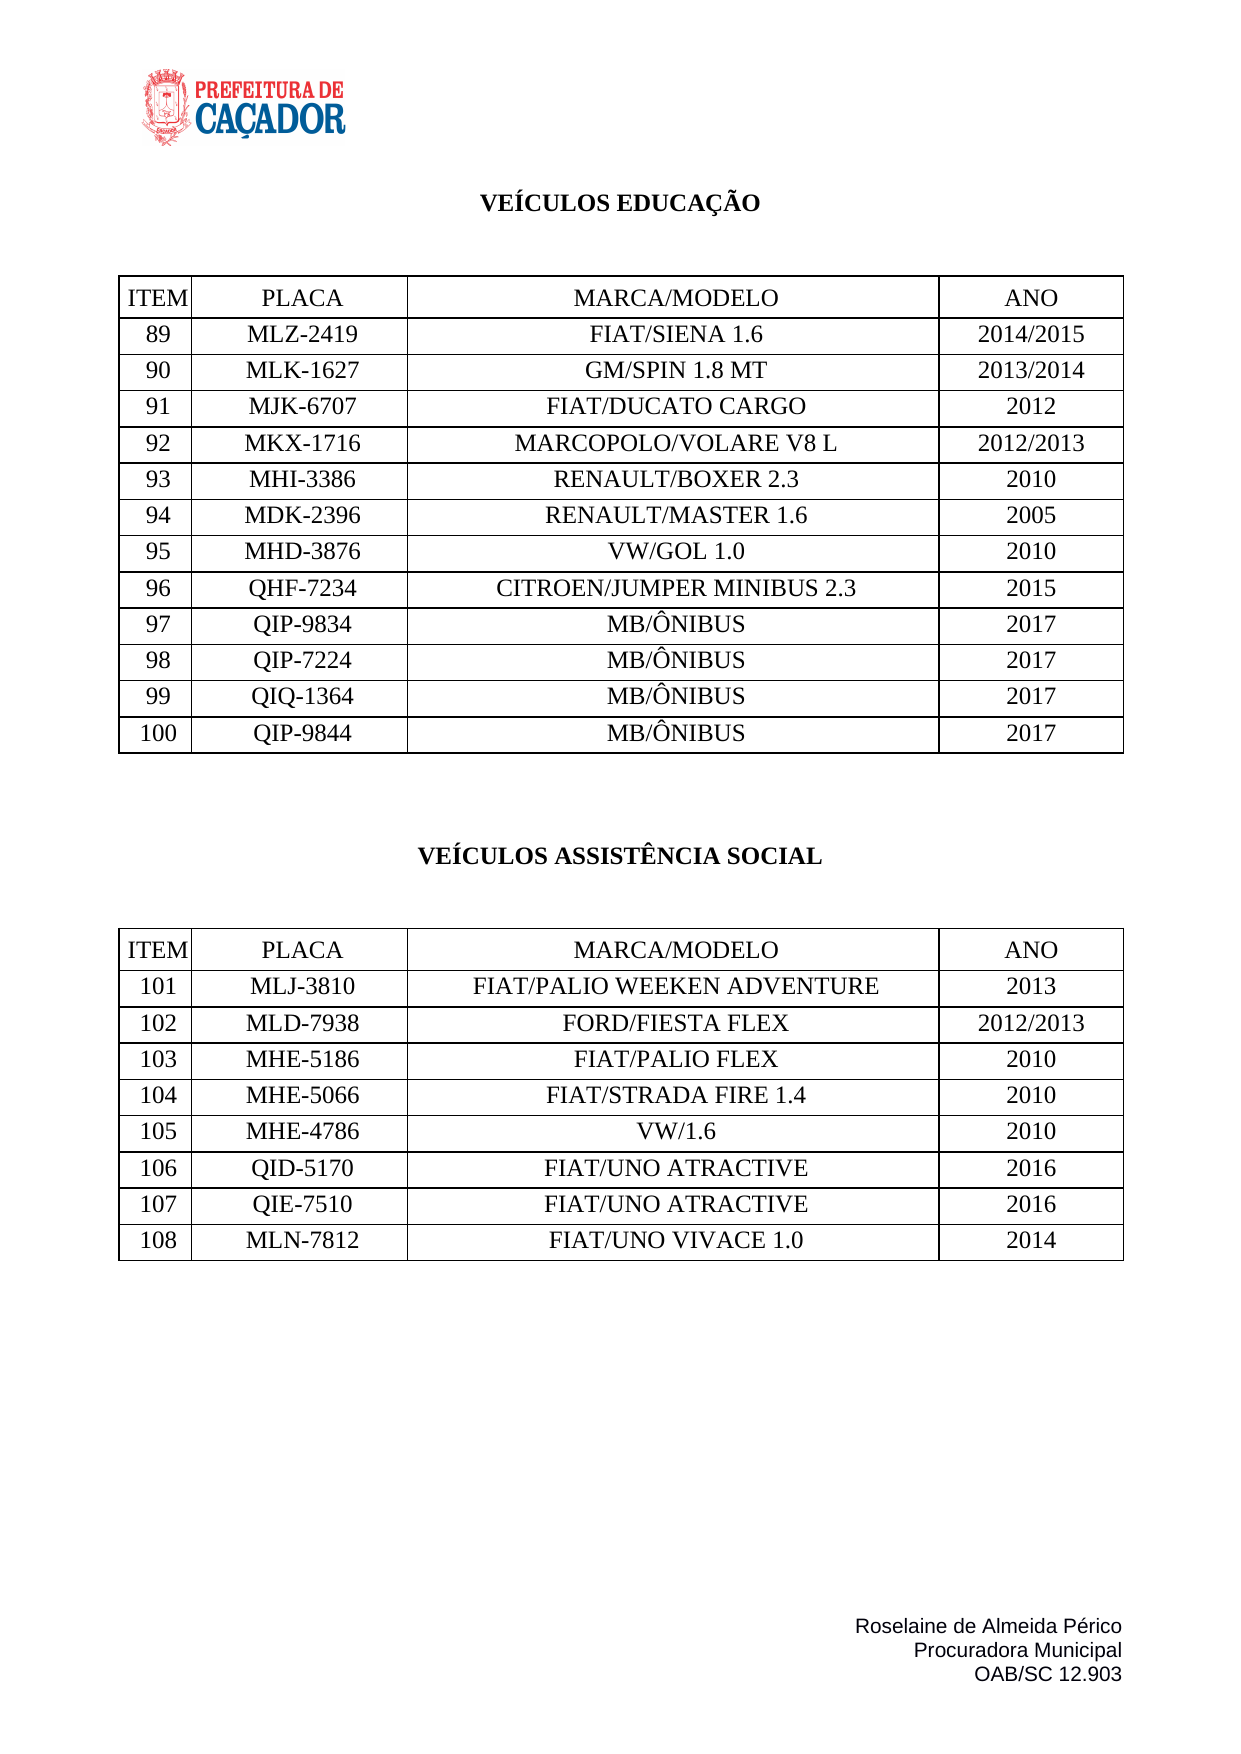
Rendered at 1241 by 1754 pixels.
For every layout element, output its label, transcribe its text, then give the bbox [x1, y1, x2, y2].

table_cell 104 [120, 1080, 191, 1115]
table_cell 93 [120, 464, 191, 498]
table_cell MHE-4786 [192, 1116, 407, 1151]
table_cell 2014 [940, 1225, 1123, 1260]
table_cell MB/ÔNIBUS [408, 718, 938, 752]
table_cell 2015 [940, 573, 1123, 607]
table_cell QIP-9834 [192, 609, 407, 643]
table_cell MLD-7938 [192, 1008, 407, 1042]
table_cell FIAT/STRADA FIRE 1.4 [408, 1080, 938, 1115]
table_cell 2014/2015 [940, 319, 1123, 353]
table_cell 2013 [940, 971, 1123, 1006]
table_cell 101 [120, 971, 191, 1006]
table_cell FIAT/SIENA 1.6 [408, 319, 938, 353]
table_cell 95 [120, 536, 191, 571]
table_cell MKX-1716 [192, 428, 407, 462]
table_cell 100 [120, 718, 191, 752]
table_cell FORD/FIESTA FLEX [408, 1008, 938, 1042]
table_cell MHE-5186 [192, 1044, 407, 1078]
table_cell MB/ÔNIBUS [408, 681, 938, 716]
table_header MARCA/MODELO [408, 929, 938, 970]
table_cell 2010 [940, 1080, 1123, 1115]
table_header ANO [940, 277, 1123, 317]
table_cell 2013/2014 [940, 355, 1123, 390]
table_cell 105 [120, 1116, 191, 1151]
table_cell 91 [120, 391, 191, 426]
table_cell RENAULT/BOXER 2.3 [408, 464, 938, 498]
table_cell 2005 [940, 500, 1123, 535]
table_cell 2012/2013 [940, 1008, 1123, 1042]
table_cell 107 [120, 1189, 191, 1223]
table_cell 2010 [940, 536, 1123, 571]
table_cell MLJ-3810 [192, 971, 407, 1006]
table_header ITEM [120, 277, 191, 317]
table_cell MHI-3386 [192, 464, 407, 498]
table_cell 96 [120, 573, 191, 607]
table_cell 2017 [940, 718, 1123, 752]
table_cell MLZ-2419 [192, 319, 407, 353]
table_cell QID-5170 [192, 1153, 407, 1187]
table_cell MDK-2396 [192, 500, 407, 535]
table_cell 92 [120, 428, 191, 462]
table_header PLACA [192, 277, 407, 317]
table_cell VW/GOL 1.0 [408, 536, 938, 571]
table_cell FIAT/DUCATO CARGO [408, 391, 938, 426]
table_cell GM/SPIN 1.8 MT [408, 355, 938, 390]
table_header ITEM [120, 929, 191, 970]
table_cell MLK-1627 [192, 355, 407, 390]
table_cell 102 [120, 1008, 191, 1042]
table_cell 2010 [940, 1044, 1123, 1078]
text VEÍCULOS ASSISTÊNCIA SOCIAL [118, 841, 1122, 870]
table_cell QIP-9844 [192, 718, 407, 752]
table_cell VW/1.6 [408, 1116, 938, 1151]
table_cell FIAT/PALIO FLEX [408, 1044, 938, 1078]
text VEÍCULOS EDUCAÇÃO [118, 188, 1122, 217]
table_cell MHE-5066 [192, 1080, 407, 1115]
table_header PLACA [192, 929, 407, 970]
table_cell 106 [120, 1153, 191, 1187]
table_cell 2012 [940, 391, 1123, 426]
table_cell 98 [120, 645, 191, 680]
table_cell MARCOPOLO/VOLARE V8 L [408, 428, 938, 462]
table_cell CITROEN/JUMPER MINIBUS 2.3 [408, 573, 938, 607]
table_cell 89 [120, 319, 191, 353]
table_cell 2010 [940, 1116, 1123, 1151]
table_cell QIP-7224 [192, 645, 407, 680]
table_cell FIAT/UNO VIVACE 1.0 [408, 1225, 938, 1260]
table_cell MJK-6707 [192, 391, 407, 426]
table_cell MHD-3876 [192, 536, 407, 571]
table_cell RENAULT/MASTER 1.6 [408, 500, 938, 535]
table_cell MB/ÔNIBUS [408, 609, 938, 643]
table_cell QIQ-1364 [192, 681, 407, 716]
table_cell FIAT/UNO ATRACTIVE [408, 1189, 938, 1223]
table_cell 90 [120, 355, 191, 390]
table_cell FIAT/PALIO WEEKEN ADVENTURE [408, 971, 938, 1006]
table_cell FIAT/UNO ATRACTIVE [408, 1153, 938, 1187]
table_cell QIE-7510 [192, 1189, 407, 1223]
table_cell 103 [120, 1044, 191, 1078]
table_cell 2016 [940, 1153, 1123, 1187]
table_header ANO [940, 929, 1123, 970]
table_cell 2010 [940, 464, 1123, 498]
table_cell MB/ÔNIBUS [408, 645, 938, 680]
table_cell 108 [120, 1225, 191, 1260]
table_cell MLN-7812 [192, 1225, 407, 1260]
table_cell 2012/2013 [940, 428, 1123, 462]
table_cell 2017 [940, 645, 1123, 680]
table_cell 2017 [940, 609, 1123, 643]
table_cell 99 [120, 681, 191, 716]
table_cell 2017 [940, 681, 1123, 716]
table_header MARCA/MODELO [408, 277, 938, 317]
table_cell 97 [120, 609, 191, 643]
table_cell 94 [120, 500, 191, 535]
table_cell 2016 [940, 1189, 1123, 1223]
table_cell QHF-7234 [192, 573, 407, 607]
